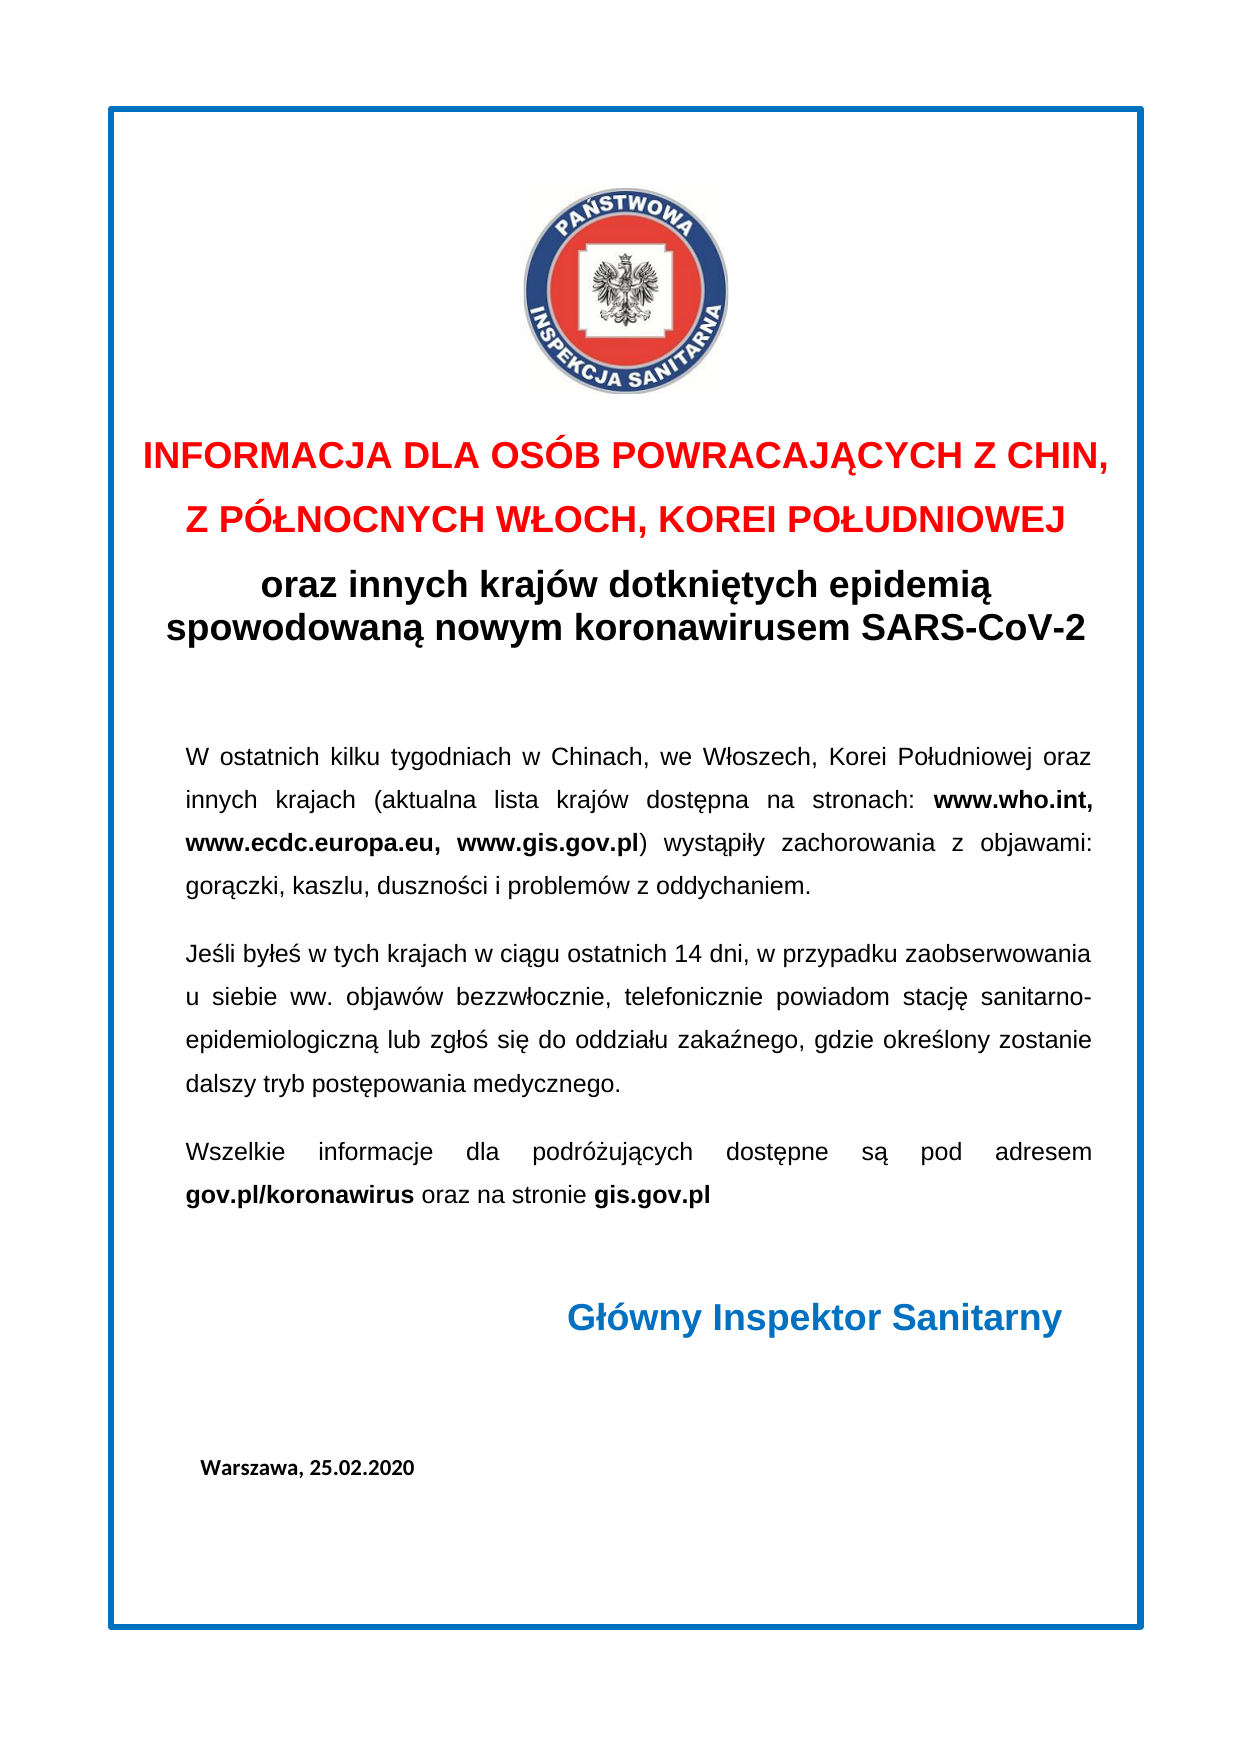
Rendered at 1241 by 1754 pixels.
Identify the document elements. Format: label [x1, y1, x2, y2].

picture [523, 188, 729, 394]
